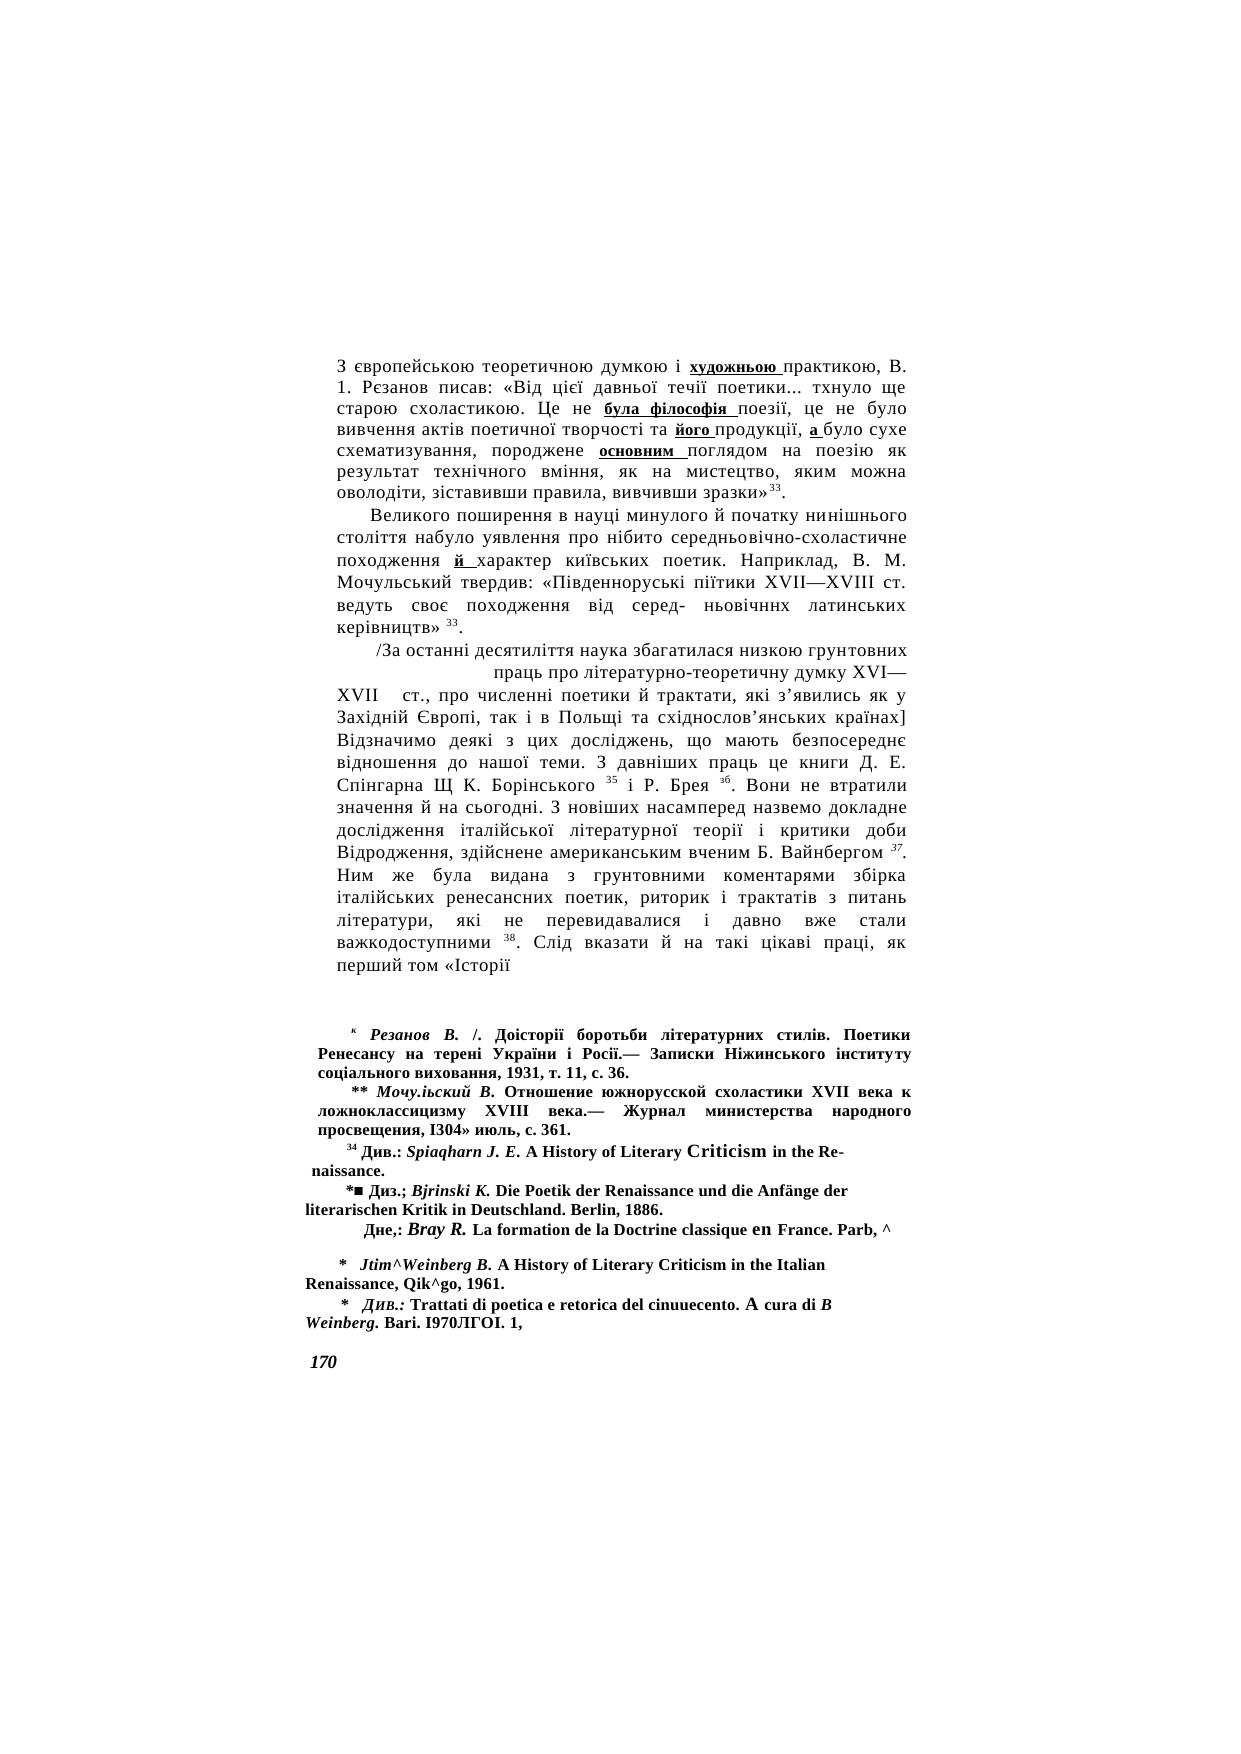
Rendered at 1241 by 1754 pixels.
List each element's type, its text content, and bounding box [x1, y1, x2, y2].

text 34 Див.: Spiaqharn J. Е. A History of Literary Criticism in the Renaissance. [311, 1142, 911, 1180]
text З європейською теоретичною думкою і художньою практикою, В. 1. Рєзанов писав: «Від цієї давньої течії поетики... тхнуло ще старою схоластикою. Це не була філософія поезії, це не було вивчення актів поетичної творчості та його продукції, а було сухе схематизування, породжене основним поглядом на поезію як результат технічного вміння, як на мистецтво, яким можна оволодіти, зіставивши правила, вивчивши зразки»33. [337, 356, 907, 503]
list Див.: Trattati di poetica e retorica del cinuuecento. A cura di В Weinberg. Bari. І970ЛГОІ. 1, [305, 1296, 909, 1332]
text /За останні десятиліття наука збагатилася низкою грунтовних праць про літературно-теоретичну думку XVI— [337, 638, 907, 683]
list Jtim^Weinberg B. A History of Literary Criticism in the Italian Renaissance, Qik^go, 1961. [305, 1255, 909, 1293]
text Дне,: Bray R. La formation de la Doctrine classique en France. Parb, ^ [307, 1219, 909, 1239]
text 170 [310, 1353, 337, 1372]
text *■ Диз.; Bjrinski K. Die Poetik der Renaissance und die Anfänge der literarischen Kritik in Deutschland. Berlin, 1886. [305, 1181, 909, 1219]
text Великого поширення в науці минулого й початку нинішнього століття набуло уявлення про нібито середньовічно-схоластичне походження й характер київських поетик. Наприклад, В. М. Мочульський твердив: «Південноруські піїтики XVII—XVIII ст. ведуть своє походження від серед- ньовічннх латинських керівництв» 33. [337, 503, 907, 638]
list ст., про численні поетики й трактати, які з’явились як у Західній Європі, так і в Польщі та східнослов’янських країнах] Відзначимо деякі з цих досліджень, що мають безпосереднє відношення до нашої теми. З давніших праць це книги Д. Е. Спінгарна Щ К. Борінського 35 і Р. Брея зб. Вони не втратили значення й на сьогодні. З новіших насамперед назвемо докладне дослідження італійської літературної теорії і критики доби Відродження, здійснене американським вченим Б. Вайнбергом 37. Ним же була видана з грунтовними коментарями збірка італійських ренесансних поетик, риторик і трактатів з питань літератури, які не перевидавалися і давно вже стали важкодоступними 38. Слід вказати й на такі цікаві праці, як перший том «Історії [337, 683, 907, 976]
text к Резанов В. /. Доісторії боротьби літературних стилів. Поетики Ренесансу на терені України і Росії.— Записки Ніжинського інституту соціального виховання, 1931, т. 11, с. 36. [318, 1024, 911, 1082]
text ** Мочу.іьский В. Отношение южнорусской схоластики XVII века к ложноклассицизму XVIII века.— Журнал министерства народного просвещения, І304» июль, с. 361. [318, 1082, 911, 1139]
